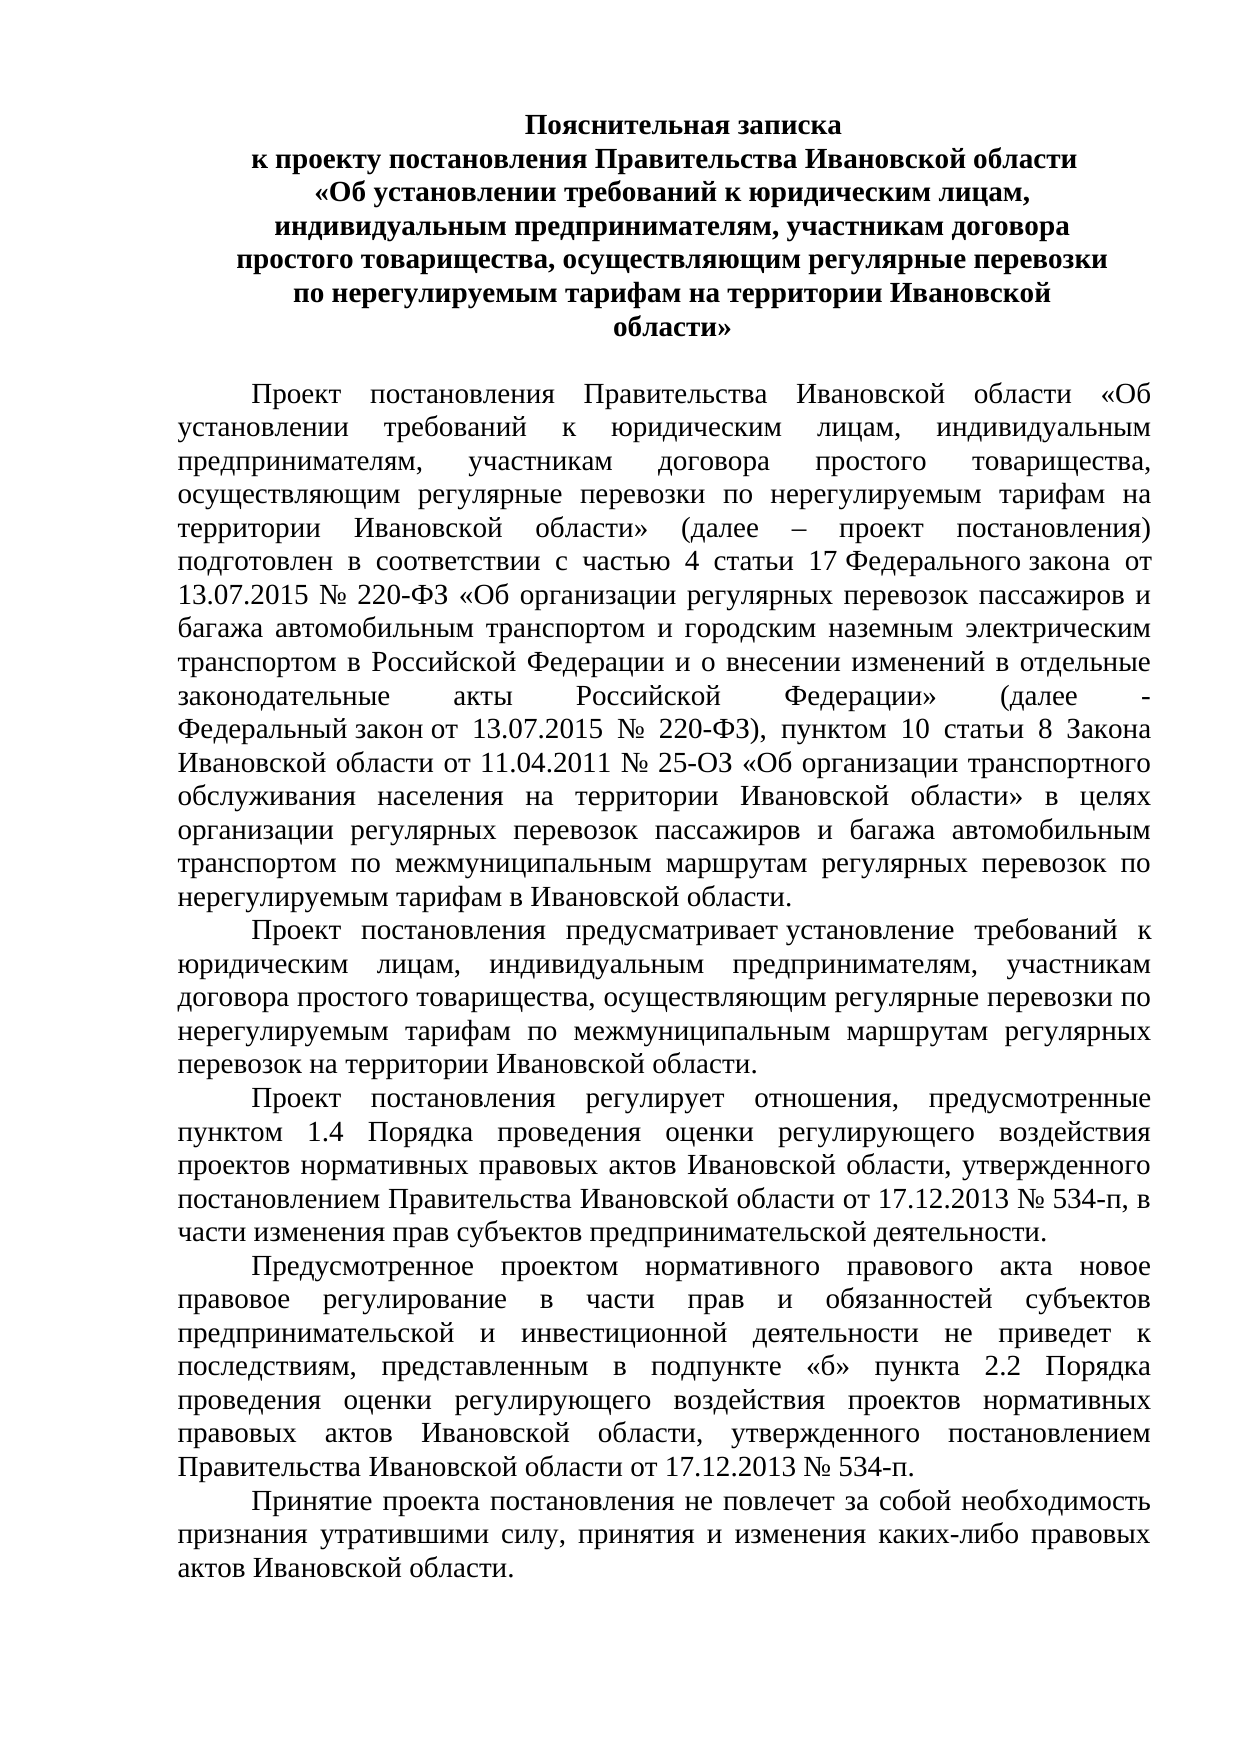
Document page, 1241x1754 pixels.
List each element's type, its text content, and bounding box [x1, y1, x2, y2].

text Проект постановления Правительства Ивановской области «Об установлении требований к юридическим лицам, индивидуальным предпринимателям, участникам договора простого товарищества, осуществляющим регулярные перевозки по нерегулируемым тарифам на территории Ивановской области» (далее – проект постановления) подготовлен в соответствии с частью 4 статьи 17 Федерального закона от 13.07.2015 № 220-ФЗ «Об организации регулярных перевозок пассажиров и багажа автомобильным транспортом и городским наземным электрическим транспортом в Российской Федерации и о внесении изменений в отдельные законодательные акты Российской Федерации» (далее -Федеральный закон от 13.07.2015 № 220-ФЗ), пунктом 10 статьи 8 Закона Ивановской области от 11.04.2011 № 25-ОЗ «Об организации транспортного обслуживания населения на территории Ивановской области» в целях организации регулярных перевозок пассажиров и багажа автомобильным транспортом по межмуниципальным маршрутам регулярных перевозок по нерегулируемым тарифам в Ивановской области. [177, 376, 1152, 912]
text к проекту постановления Правительства Ивановской области [177, 141, 1152, 174]
table_header «Об установлении требований к юридическим лицам, индивидуальным предпринимателям, участникам договора простого товарищества, осуществляющим регулярные перевозки по нерегулируемым тарифам на территории Ивановской области» [166, 175, 1122, 342]
text Проект постановления регулирует отношения, предусмотренные пунктом 1.4 Порядка проведения оценки регулирующего воздействия проектов нормативных правовых актов Ивановской области, утвержденного постановлением Правительства Ивановской области от 17.12.2013 № 534-п, в части изменения прав субъектов предпринимательской деятельности. [177, 1080, 1152, 1248]
text Предусмотренное проектом нормативного правового акта новое правовое регулирование в части прав и обязанностей субъектов предпринимательской и инвестиционной деятельности не приведет к последствиям, представленным в подпункте «б» пункта 2.2 Порядка проведения оценки регулирующего воздействия проектов нормативных правовых актов Ивановской области, утвержденного постановлением Правительства Ивановской области от 17.12.2013 № 534-п. [177, 1248, 1152, 1483]
text Принятие проекта постановления не повлечет за собой необходимость признания утратившими силу, принятия и изменения каких-либо правовых актов Ивановской области. [177, 1483, 1152, 1583]
text Пояснительная записка [215, 107, 1152, 141]
text Проект постановления предусматривает установление требований к юридическим лицам, индивидуальным предпринимателям, участникам договора простого товарищества, осуществляющим регулярные перевозки по нерегулируемым тарифам по межмуниципальным маршрутам регулярных перевозок на территории Ивановской области. [177, 912, 1152, 1080]
